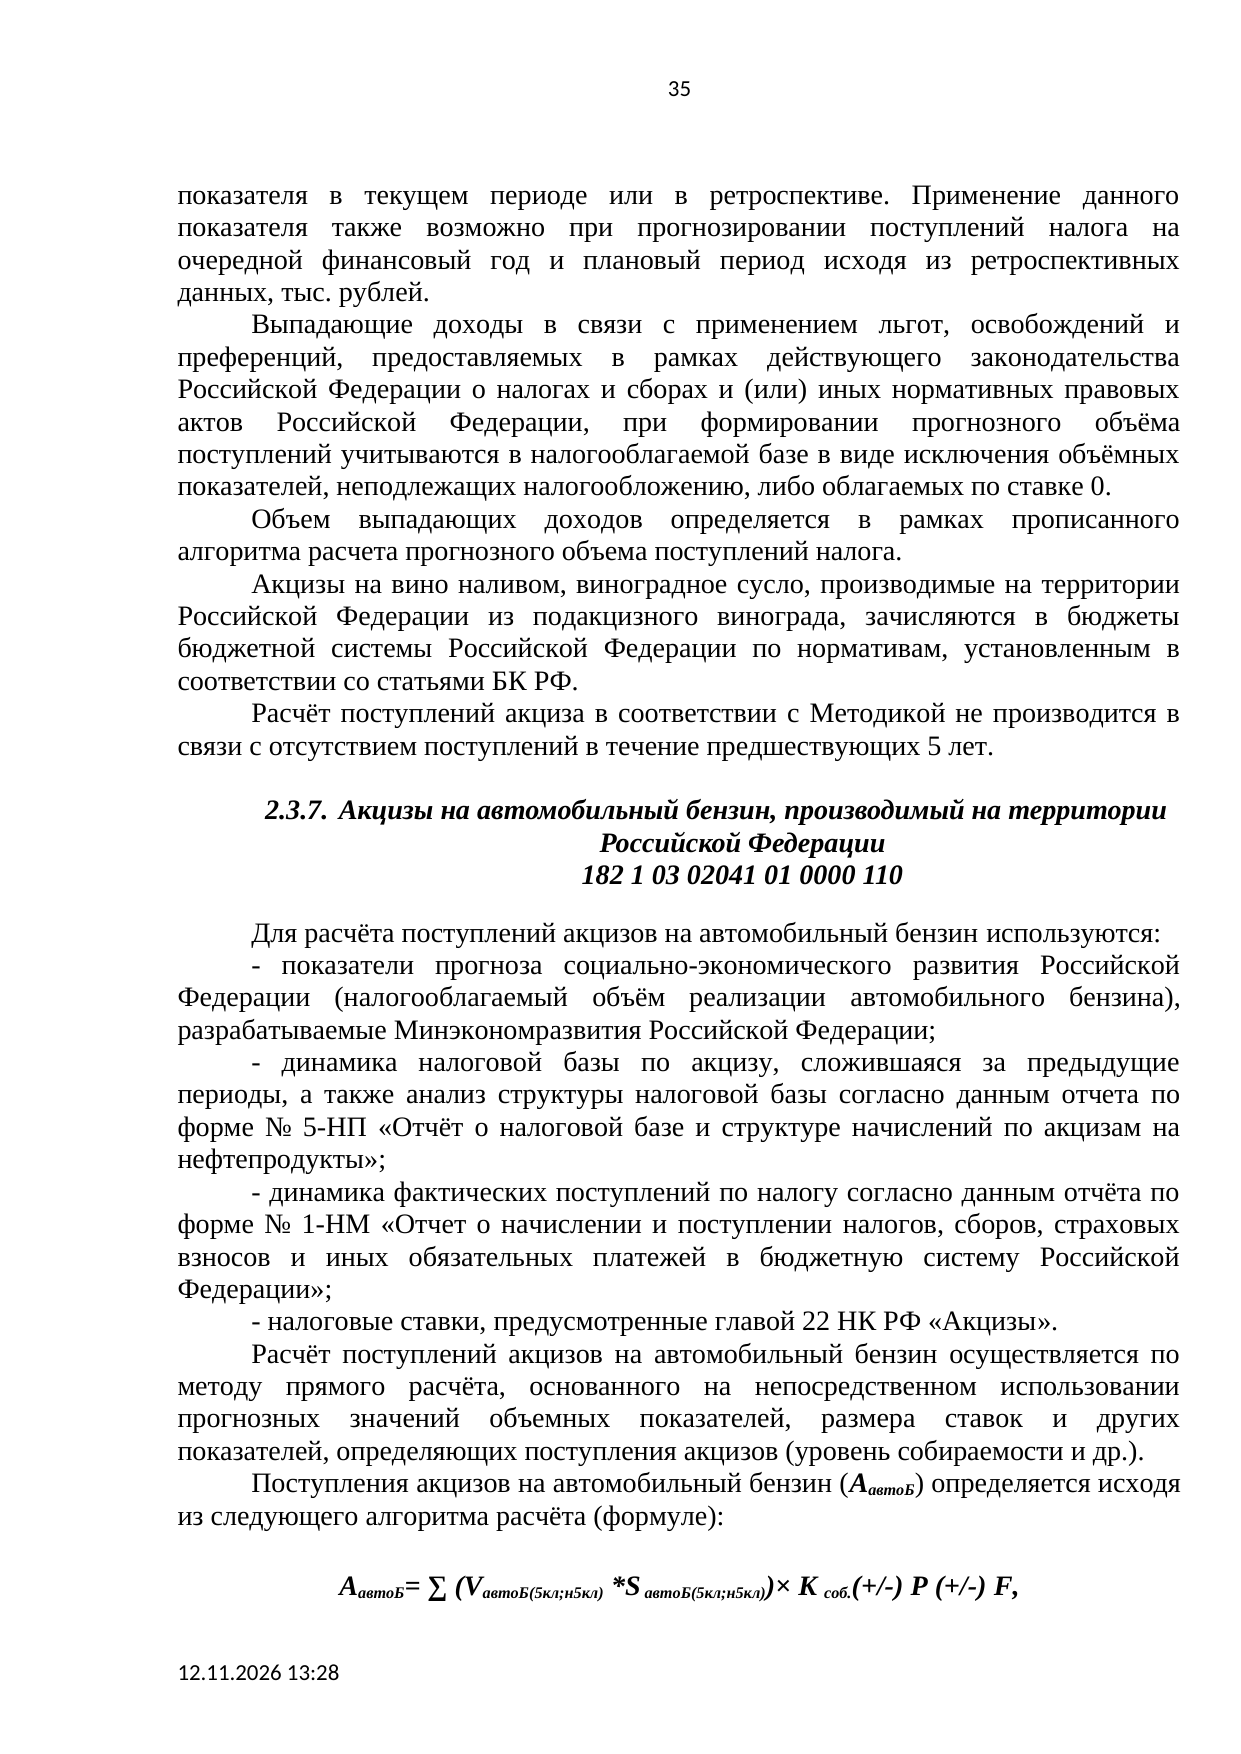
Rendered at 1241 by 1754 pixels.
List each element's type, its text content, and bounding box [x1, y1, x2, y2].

text Расчёт поступлений акцизов на автомобильный бензин осуществляется по методу прямого расчёта, основанного на непосредственном использовании прогнозных значений объемных показателей, размера ставок и других показателей, определяющих поступления акцизов (уровень собираемости и др.). [177, 1337, 1181, 1466]
text Акцизы на вино наливом, виноградное сусло, производимые на территории Российской Федерации из подакцизного винограда, зачисляются в бюджеты бюджетной системы Российской Федерации по нормативам, установленным в соответствии со статьями БК РФ. [177, 567, 1181, 696]
text - динамика фактических поступлений по налогу согласно данным отчёта по форме № 1-НМ «Отчет о начислении и поступлении налогов, сборов, страховых взносов и иных обязательных платежей в бюджетную систему Российской Федерации»; [177, 1175, 1181, 1304]
text Объем выпадающих доходов определяется в рамках прописанного алгоритма расчета прогнозного объема поступлений налога. [177, 502, 1181, 567]
list Акцизы на автомобильный бензин, производимый на территории Российской Федерации 182 1 03 02041 01 0000 110 [251, 793, 1181, 891]
text - динамика налоговой базы по акцизу, сложившаяся за предыдущие периоды, а также анализ структуры налоговой базы согласно данным отчета по форме № 5-НП «Отчёт о налоговой базе и структуре начислений по акцизам на нефтепродукты»; [177, 1045, 1181, 1175]
text Расчёт поступлений акциза в соответствии с Методикой не производится в связи с отсутствием поступлений в течение предшествующих 5 лет. [177, 696, 1181, 761]
text АавтоБ= ∑ (VавтоБ(5кл;н5кл) *S автоБ(5кл;н5кл))× K соб.(+/-) P (+/-) F, [177, 1569, 1181, 1602]
text - показатели прогноза социально-экономического развития Российской Федерации (налогооблагаемый объём реализации автомобильного бензина), разрабатываемые Минэкономразвития Российской Федерации; [177, 948, 1181, 1045]
text Поступления акцизов на автомобильный бензин (АавтоБ) определяется исходя из следующего алгоритма расчёта (формуле): [177, 1466, 1181, 1531]
text - налоговые ставки, предусмотренные главой 22 НК РФ «Акцизы». [177, 1304, 1181, 1337]
text Для расчёта поступлений акцизов на автомобильный бензин используются: [177, 916, 1181, 948]
text Выпадающие доходы в связи с применением льгот, освобождений и преференций, предоставляемых в рамках действующего законодательства Российской Федерации о налогах и сборах и (или) иных нормативных правовых актов Российской Федерации, при формировании прогнозного объёма поступлений учитываются в налогооблагаемой базе в виде исключения объёмных показателей, неподлежащих налогообложению, либо облагаемых по ставке 0. [177, 307, 1181, 502]
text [177, 178, 1181, 307]
